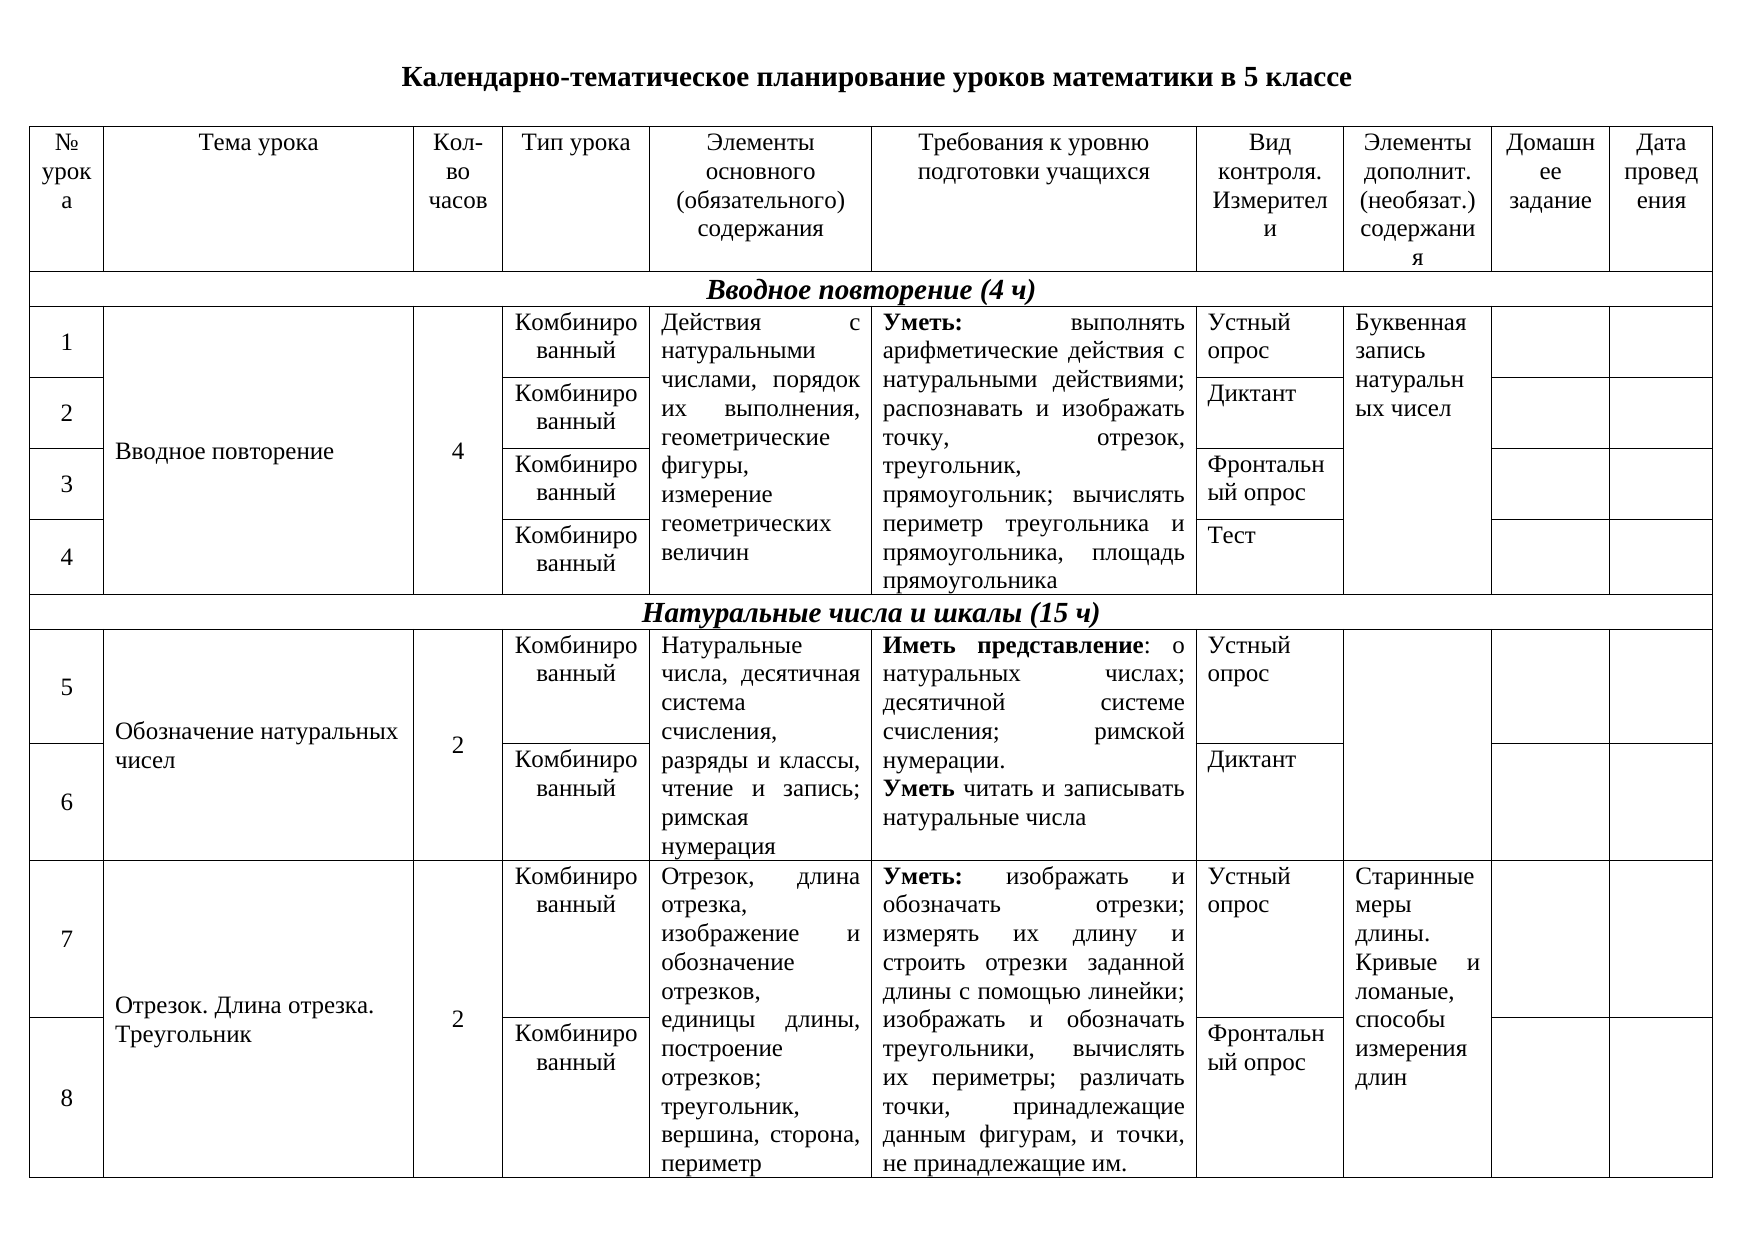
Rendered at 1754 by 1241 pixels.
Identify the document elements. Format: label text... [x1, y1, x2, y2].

table_cell [1610, 520, 1712, 594]
table_cell Старинные меры длины. Кривые и ломаные, способы измерения длин [1344, 861, 1491, 1177]
table_cell Комбинированный [503, 520, 649, 594]
table_cell Устный опрос [1197, 307, 1343, 377]
table_cell [1492, 520, 1609, 594]
table_cell Уметь: выполнять арифметические действия с натуральными действиями; распознавать и изображать точку, отрезок, треугольник, прямоугольник; вычислять периметр треугольника и прямоугольника, площадь прямоугольника [872, 307, 1196, 594]
table_cell 5 [30, 630, 103, 743]
table_cell Натуральные числа, десятичная система счисления, разряды и классы, чтение и запись; римская нумерация [650, 630, 871, 860]
table_cell Натуральные числа и шкалы (15 ч) [30, 595, 1712, 629]
table_cell 7 [30, 861, 103, 1017]
table_cell Вводное повторение (4 ч) [30, 272, 1712, 306]
table_header Тип урока [503, 127, 649, 271]
table_cell [1492, 307, 1609, 377]
table_cell 6 [30, 744, 103, 860]
table_cell Комбинированный [503, 1018, 649, 1177]
table_cell [1492, 378, 1609, 448]
table_cell [1610, 630, 1712, 743]
table_cell [1492, 630, 1609, 743]
table_cell [1492, 861, 1609, 1017]
table_header № урока [30, 127, 103, 271]
table_cell Диктант [1197, 378, 1343, 448]
table_cell 4 [414, 307, 502, 594]
table_cell Диктант [1197, 744, 1343, 860]
table_cell Уметь: изображать и обозначать отрезки; измерять их длину и строить отрезки заданной длины с помощью линейки; изображать и обозначать треугольники, вычислять их периметры; различать точки, принадлежащие данным фигурам, и точки, не принадлежащие им. [872, 861, 1196, 1177]
table_cell Комбинированный [503, 449, 649, 519]
table_cell 4 [30, 520, 103, 594]
table_cell 2 [30, 378, 103, 448]
table_cell 3 [30, 449, 103, 519]
table_cell Комбинированный [503, 861, 649, 1017]
table_cell Устный опрос [1197, 861, 1343, 1017]
table_cell Обозначение натуральных чисел [104, 630, 413, 860]
table_cell [1610, 378, 1712, 448]
table_cell Отрезок, длина отрезка, изображение и обозначение отрезков, единицы длины, построение отрезков; треугольник, вершина, сторона, периметр [650, 861, 871, 1177]
table_cell Фронтальный опрос [1197, 1018, 1343, 1177]
table_header Требования к уровню подготовки учащихся [872, 127, 1196, 271]
table_cell Буквенная запись натуральных чисел [1344, 307, 1491, 594]
table_cell Комбинированный [503, 744, 649, 860]
table_cell Комбинированный [503, 307, 649, 377]
table_header Домашнее задание [1492, 127, 1609, 271]
table_cell Комбинированный [503, 630, 649, 743]
table_cell [1610, 449, 1712, 519]
table_cell Вводное повторение [104, 307, 413, 594]
table_header Дата проведения [1610, 127, 1712, 271]
table_cell [1610, 744, 1712, 860]
table_cell Фронтальный опрос [1197, 449, 1343, 519]
table_header Кол-во часов [414, 127, 502, 271]
table_cell [1492, 1018, 1609, 1177]
table_header Вид контроля. Измерители [1197, 127, 1343, 271]
table_cell [1492, 449, 1609, 519]
text Календарно-тематическое планирование уроков математики в 5 классе [59, 59, 1695, 93]
table_cell Иметь представление: о натуральных числах; десятичной системе счисления; римской нумерации. Уметь читать и записывать натуральные числа [872, 630, 1196, 860]
table_cell 2 [414, 630, 502, 860]
table_cell 8 [30, 1018, 103, 1177]
table_cell Тест [1197, 520, 1343, 594]
table_cell [1344, 630, 1491, 860]
table_header Тема урока [104, 127, 413, 271]
table_cell [1492, 744, 1609, 860]
table_cell Отрезок. Длина отрезка. Треугольник [104, 861, 413, 1177]
table_cell Действия с натуральными числами, порядок их выполнения, геометрические фигуры, измерение геометрических величин [650, 307, 871, 594]
table_cell Устный опрос [1197, 630, 1343, 743]
table_cell 2 [414, 861, 502, 1177]
table_cell [1610, 307, 1712, 377]
table_header Элементы основного (обязательного) содержания [650, 127, 871, 271]
table_cell 1 [30, 307, 103, 377]
table_cell Комбинированный [503, 378, 649, 448]
table_cell [1610, 861, 1712, 1017]
table_cell [1610, 1018, 1712, 1177]
table_header Элементы дополнит. (необязат.) содержания [1344, 127, 1491, 271]
